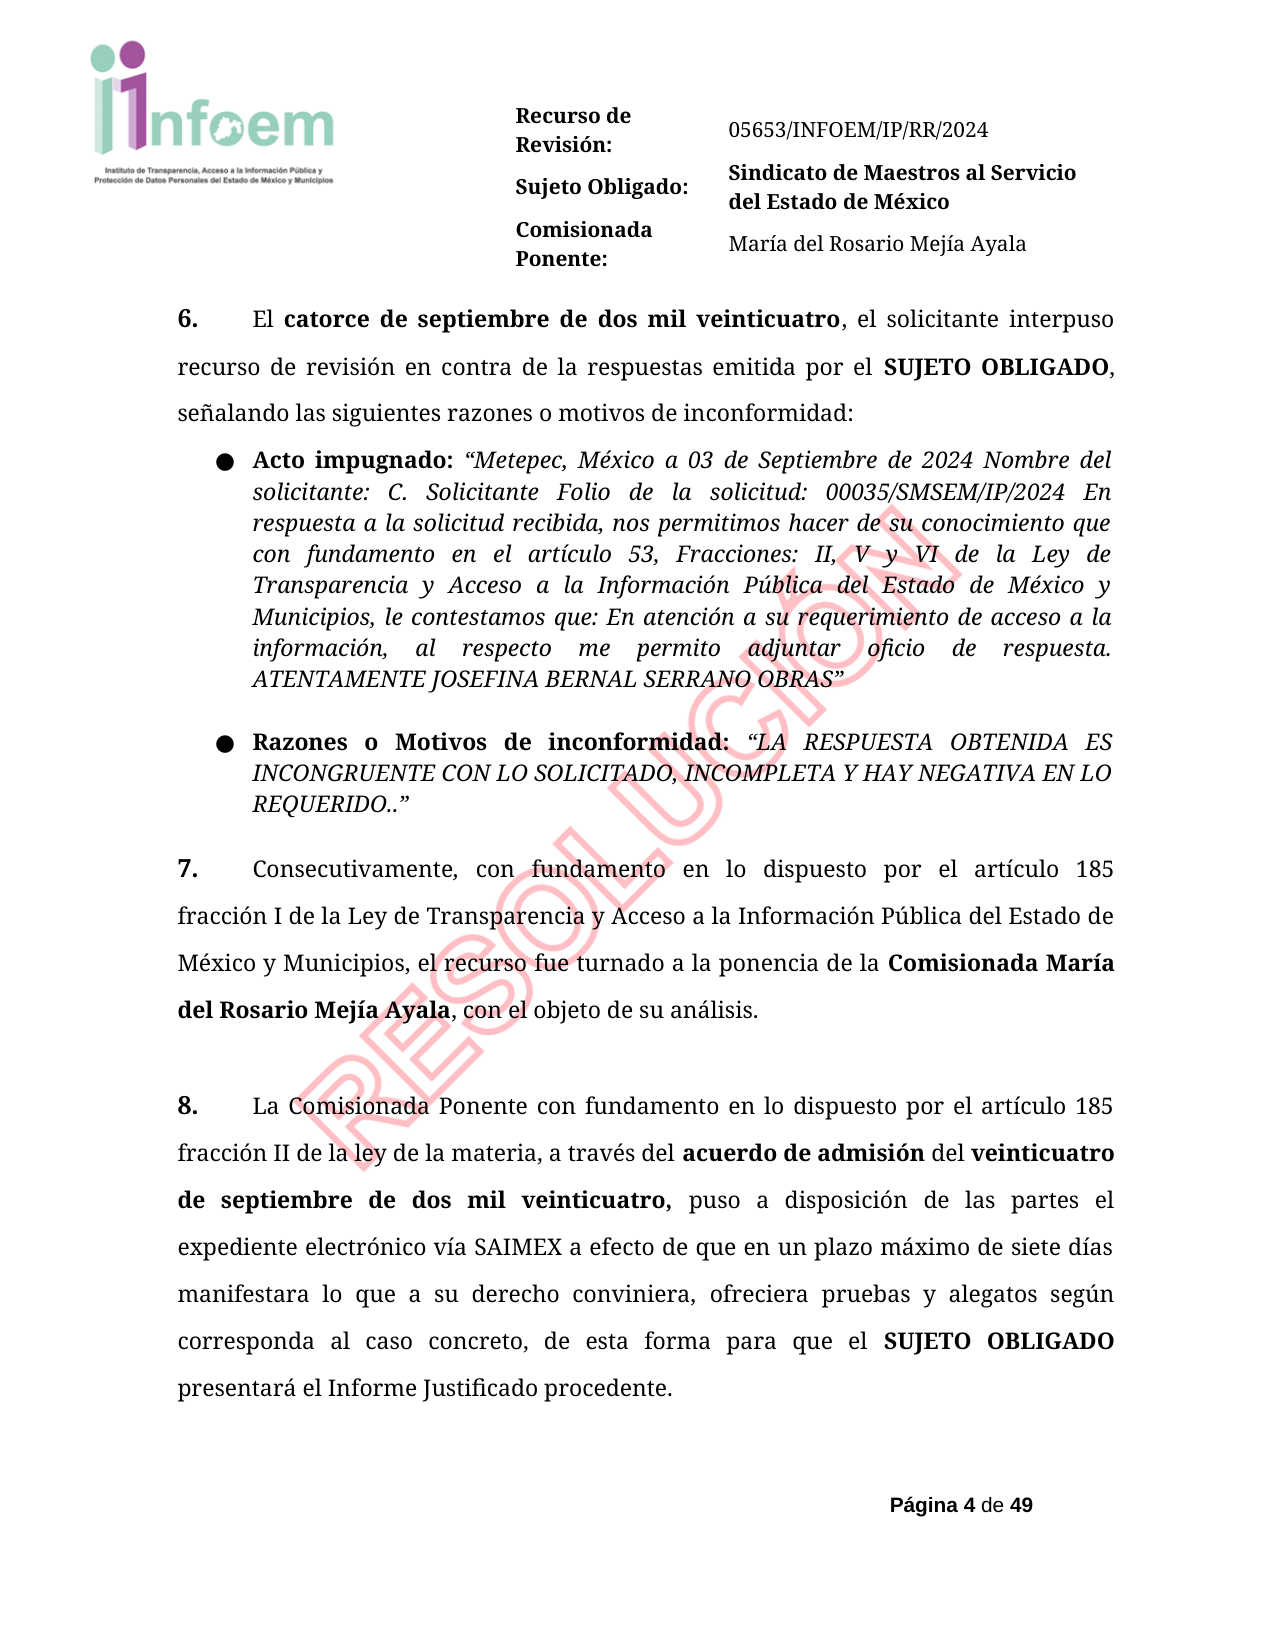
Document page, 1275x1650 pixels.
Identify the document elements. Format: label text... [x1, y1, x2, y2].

list La Comisionada Ponente con fundamento en lo dispuesto por el artículo 185 fracción II de la ley de la materia, a través del acuerdo de admisión del veinticuatro de septiembre de dos mil veinticuatro, puso a disposición de las partes el expediente electrónico vía SAIMEX a efecto de que en un plazo máximo de siete días manifestara lo que a su derecho conviniera, ofreciera pruebas y alegatos según corresponda al caso concreto, de esta forma para que el SUJETO OBLIGADO presentará el Informe Justificado procedente. [177, 1088, 1115, 1403]
list El catorce de septiembre de dos mil veinticuatro, el solicitante interpuso recurso de revisión en contra de la respuestas emitida por el SUJETO OBLIGADO, señalando las siguientes razones o motivos de inconformidad: [177, 301, 1115, 429]
list Acto impugnado: “Metepec, México a 03 de Septiembre de 2024 Nombre del solicitante: C. Solicitante Folio de la solicitud: 00035/SMSEM/IP/2024 En respuesta a la solicitud recibida, nos permitimos hacer de su conocimiento que con fundamento en el artículo 53, Fracciones: II, V y VI de la Ley de Transparencia y Acceso a la Información Pública del Estado de México y Municipios, le contestamos que: En atención a su requerimiento de acceso a la información, al respecto me permito adjuntar oficio de respuesta. ATENTAMENTE JOSEFINA BERNAL SERRANO OBRAS” [215, 444, 1115, 694]
picture [0, 0, 1253, 1649]
list Consecutivamente, con fundamento en lo dispuesto por el artículo 185 fracción I de la Ley de Transparencia y Acceso a la Información Pública del Estado de México y Municipios, el recurso fue turnado a la ponencia de la Comisionada María del Rosario Mejía Ayala, con el objeto de su análisis. [177, 851, 1115, 1025]
list Razones o Motivos de inconformidad: “LA RESPUESTA OBTENIDA ES INCONGRUENTE CON LO SOLICITADO, INCOMPLETA Y HAY NEGATIVA EN LO REQUERIDO..” [215, 726, 1115, 819]
